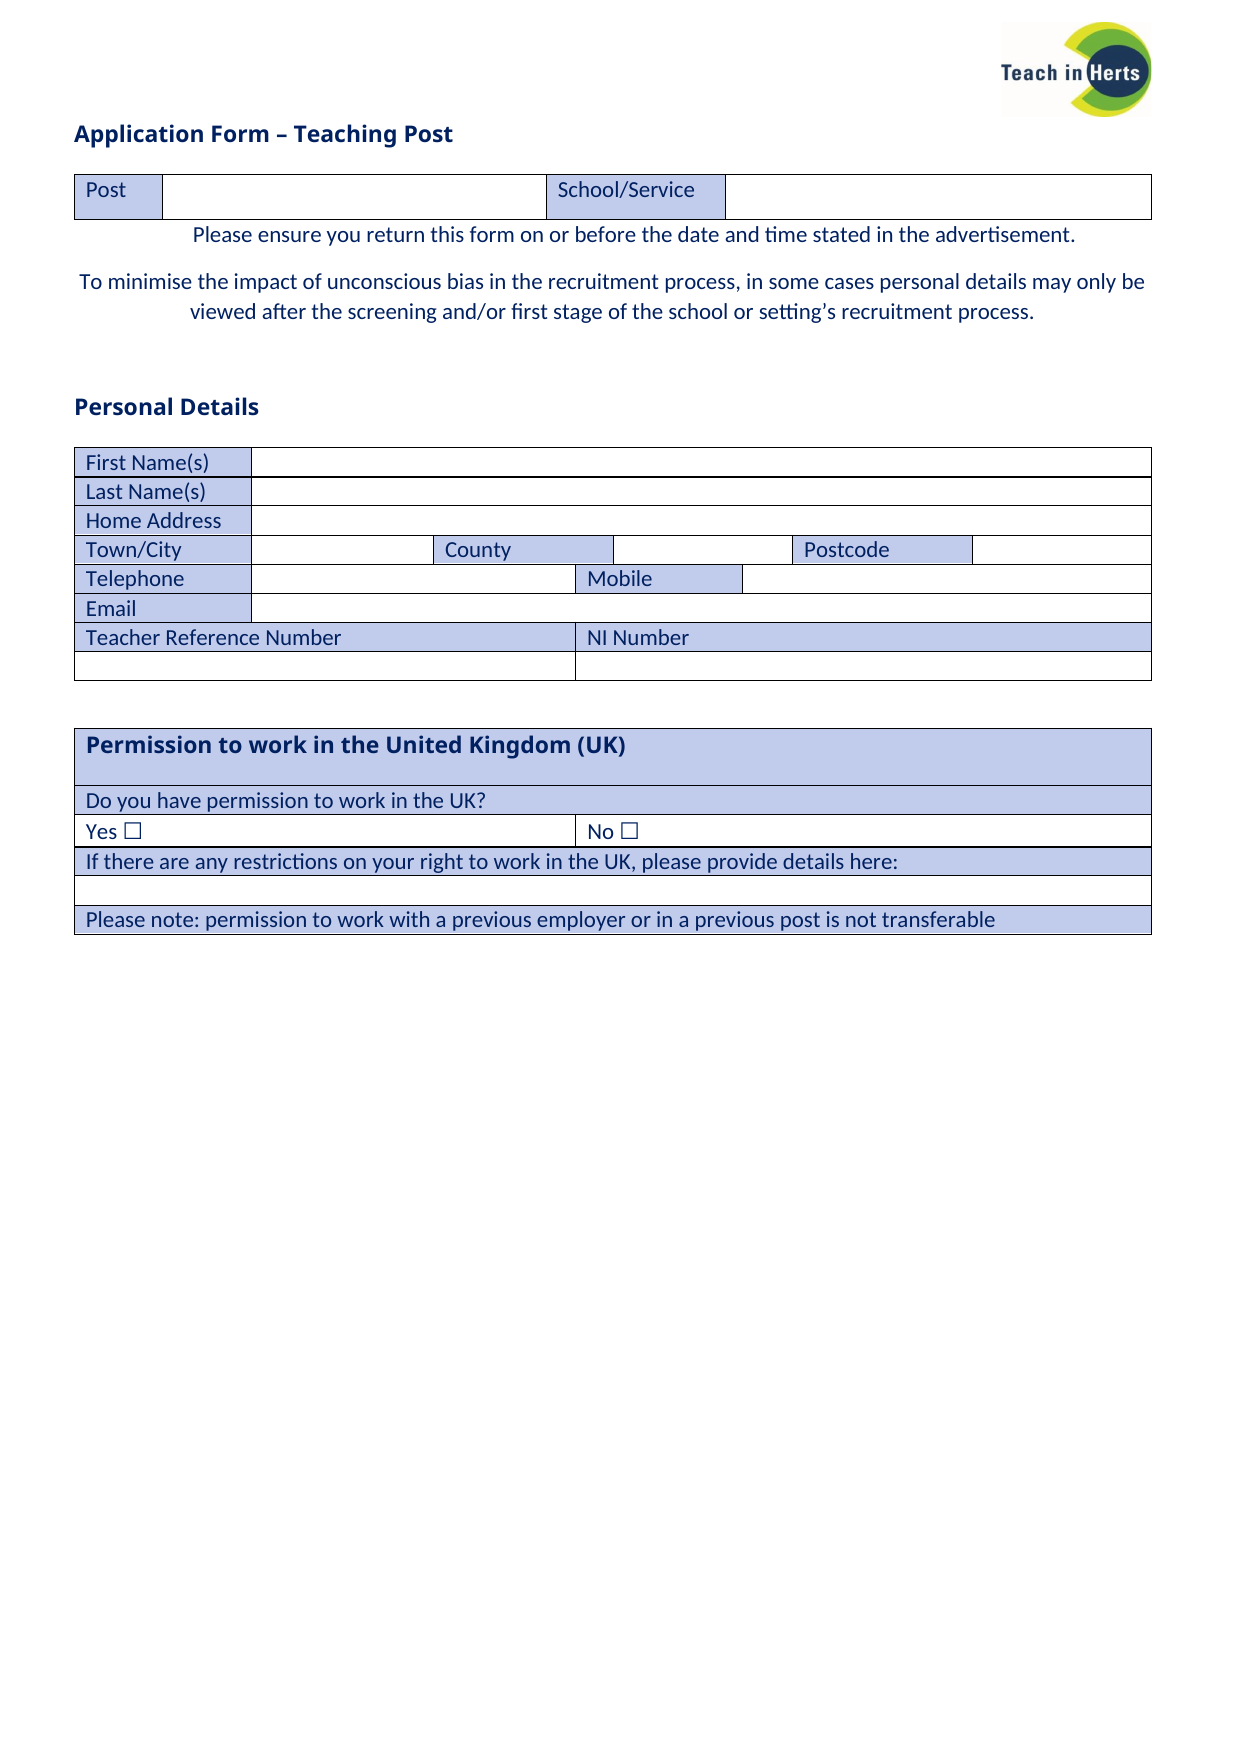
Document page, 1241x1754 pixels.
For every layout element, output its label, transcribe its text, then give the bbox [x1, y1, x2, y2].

table_cell Mobile [576, 565, 742, 593]
table_cell No [576, 815, 1151, 846]
table_header [726, 175, 1151, 219]
table_header [252, 448, 1151, 476]
text To minimise the impact of unconscious bias in the recruitment process, in some cases personal details may only be viewed after the screening and/or first stage of the school or setting’s recruitment process. [74, 267, 1152, 325]
table_cell Last Name(s) [75, 478, 251, 505]
table_cell If there are any restrictions on your right to work in the UK, please provide details here: [75, 848, 1151, 875]
table_header Permission to work in the United Kingdom (UK) [75, 729, 1151, 785]
table_cell Do you have permission to work in the UK? [75, 786, 1151, 814]
table_cell [252, 594, 1151, 622]
table_cell Town/City [75, 536, 251, 563]
table_cell Yes [75, 815, 575, 846]
table_cell Postcode [793, 536, 972, 563]
subtitle Application Form – Teaching Post [74, 118, 1196, 149]
table_header School/Service [547, 175, 725, 219]
text Please ensure you return this form on or before the date and time stated in the advertisement. [74, 220, 1196, 248]
table_header First Name(s) [75, 448, 251, 476]
table_cell [576, 652, 1151, 680]
picture [1001, 22, 1152, 117]
table_cell [614, 536, 792, 563]
table_cell Home Address [75, 506, 251, 534]
table_header [163, 175, 546, 219]
table_cell County [434, 536, 613, 563]
table_cell [252, 565, 575, 593]
table_cell Telephone [75, 565, 251, 593]
table_header Post [75, 175, 162, 219]
table_cell [252, 536, 433, 563]
table_cell Teacher Reference Number [75, 623, 575, 651]
table_cell NI Number [576, 623, 1151, 651]
table_cell [252, 506, 1151, 534]
table_cell Please note: permission to work with a previous employer or in a previous post is not transferable [75, 906, 1151, 933]
table_cell Email [75, 594, 251, 622]
table_cell [75, 876, 1151, 904]
table_cell [743, 565, 1151, 593]
table_cell [75, 652, 575, 680]
subtitle Personal Details [74, 391, 1196, 422]
table_cell [252, 478, 1151, 505]
table_cell [973, 536, 1151, 563]
